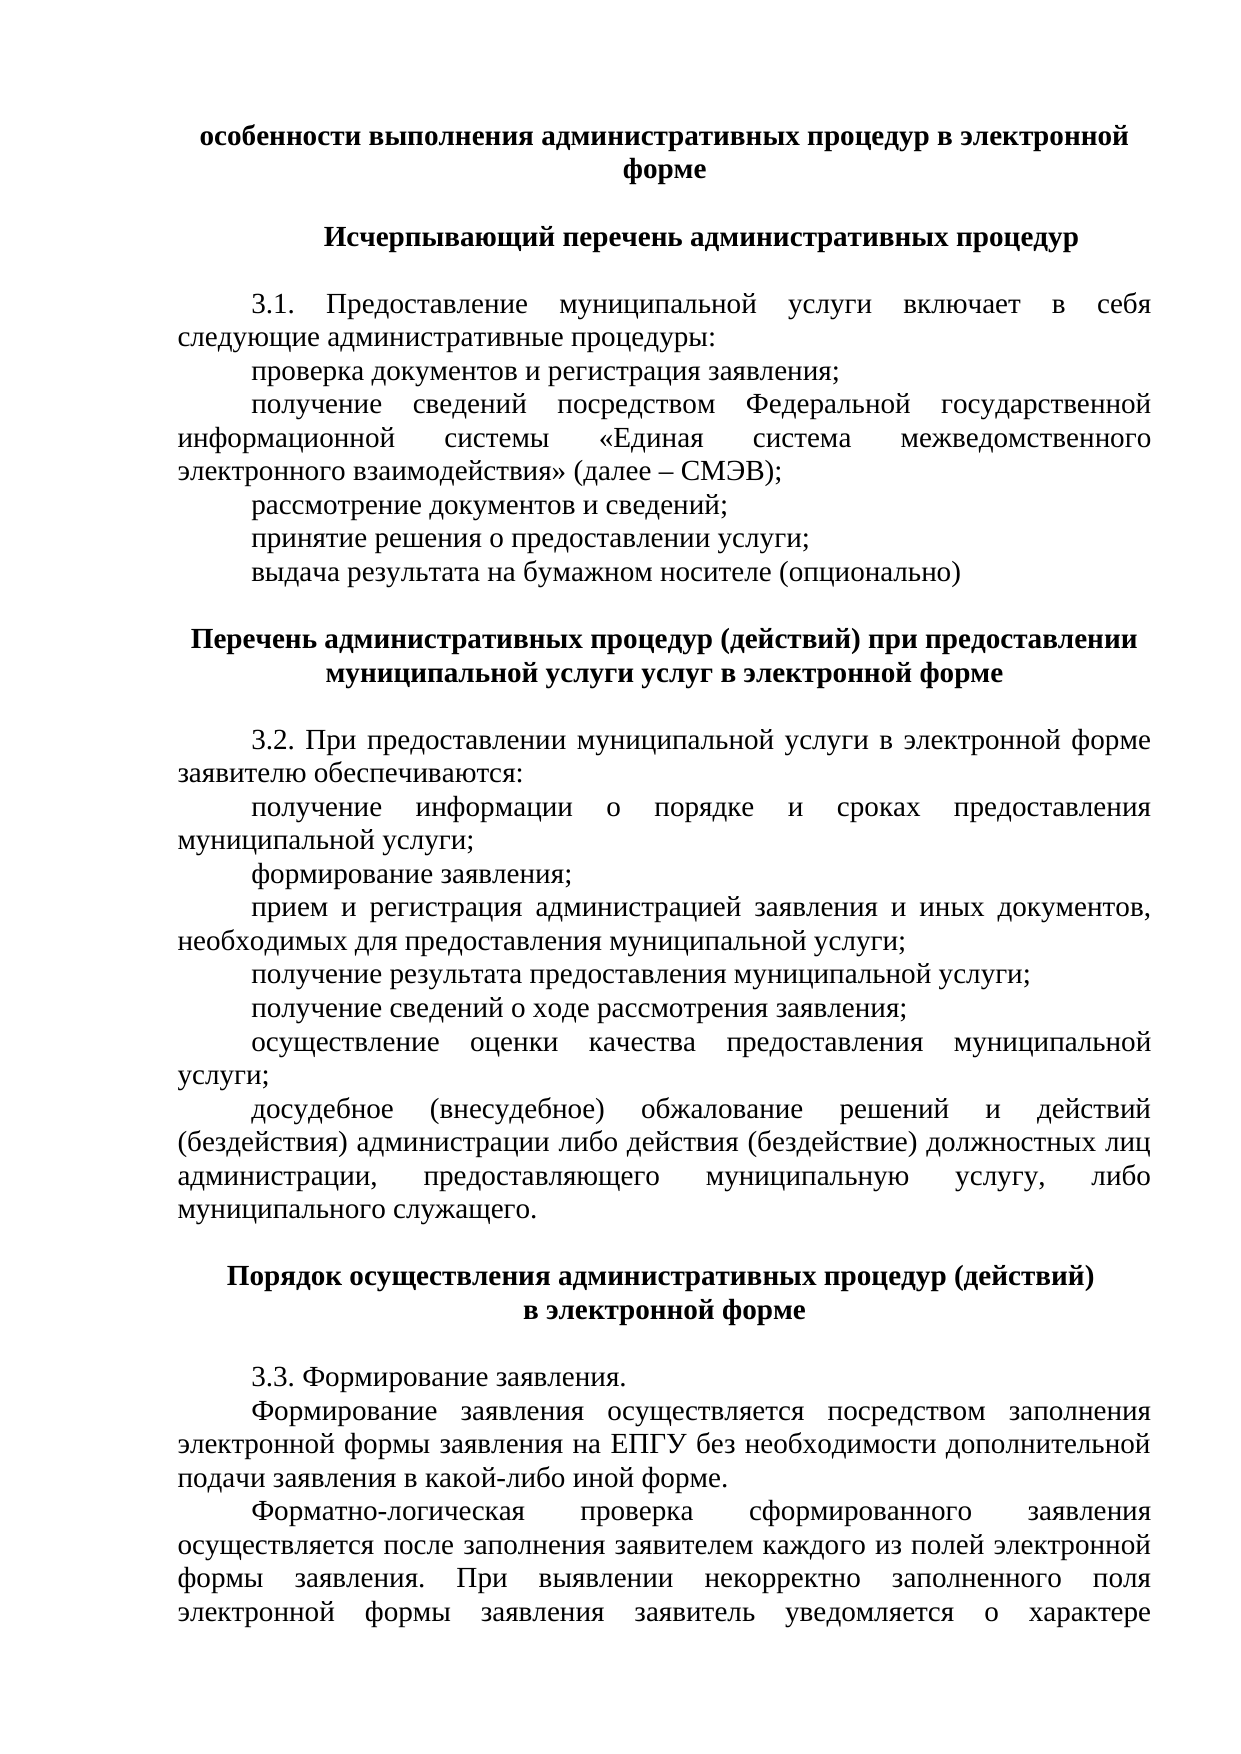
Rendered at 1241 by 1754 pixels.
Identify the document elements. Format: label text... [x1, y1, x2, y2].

text 3.1. Предоставление муниципальной услуги включает в себя следующие административные процедуры: [177, 286, 1152, 353]
text получение сведений о ходе рассмотрения заявления; [177, 990, 1152, 1024]
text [177, 1493, 1152, 1627]
text получение информации о порядке и сроках предоставления муниципальной услуги; [177, 789, 1152, 856]
text досудебное (внесудебное) обжалование решений и действий (бездействия) администрации либо действия (бездействие) должностных лиц администрации, предоставляющего муниципальную услугу, либо муниципального служащего. [177, 1091, 1152, 1225]
text осуществление оценки качества предоставления муниципальной услуги; [177, 1024, 1152, 1091]
text Формирование заявления осуществляется посредством заполнения электронной формы заявления на ЕПГУ без необходимости дополнительной подачи заявления в какой-либо иной форме. [177, 1393, 1152, 1493]
text принятие решения о предоставлении услуги; [177, 521, 1152, 554]
text 3.2. При предоставлении муниципальной услуги в электронной форме заявителю обеспечиваются: [177, 722, 1152, 789]
text прием и регистрация администрацией заявления и иных документов, необходимых для предоставления муниципальной услуги; [177, 889, 1152, 957]
text Порядок осуществления административных процедур (действий) в электронной форме [177, 1258, 1152, 1326]
text получение результата предоставления муниципальной услуги; [177, 957, 1152, 990]
text проверка документов и регистрация заявления; [177, 353, 1152, 386]
text рассмотрение документов и сведений; [177, 487, 1152, 521]
text 3.3. Формирование заявления. [177, 1359, 1152, 1393]
text формирование заявления; [177, 856, 1152, 889]
text Перечень административных процедур (действий) при предоставлении муниципальной услуги услуг в электронной форме [177, 621, 1152, 688]
text получение сведений посредством Федеральной государственной информационной системы «Единая система межведомственного электронного взаимодействия» (далее – СМЭВ); [177, 386, 1152, 487]
text Исчерпывающий перечень административных процедур [177, 219, 1152, 252]
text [177, 118, 1152, 185]
text выдача результата на бумажном носителе (опционально) [177, 554, 1152, 588]
